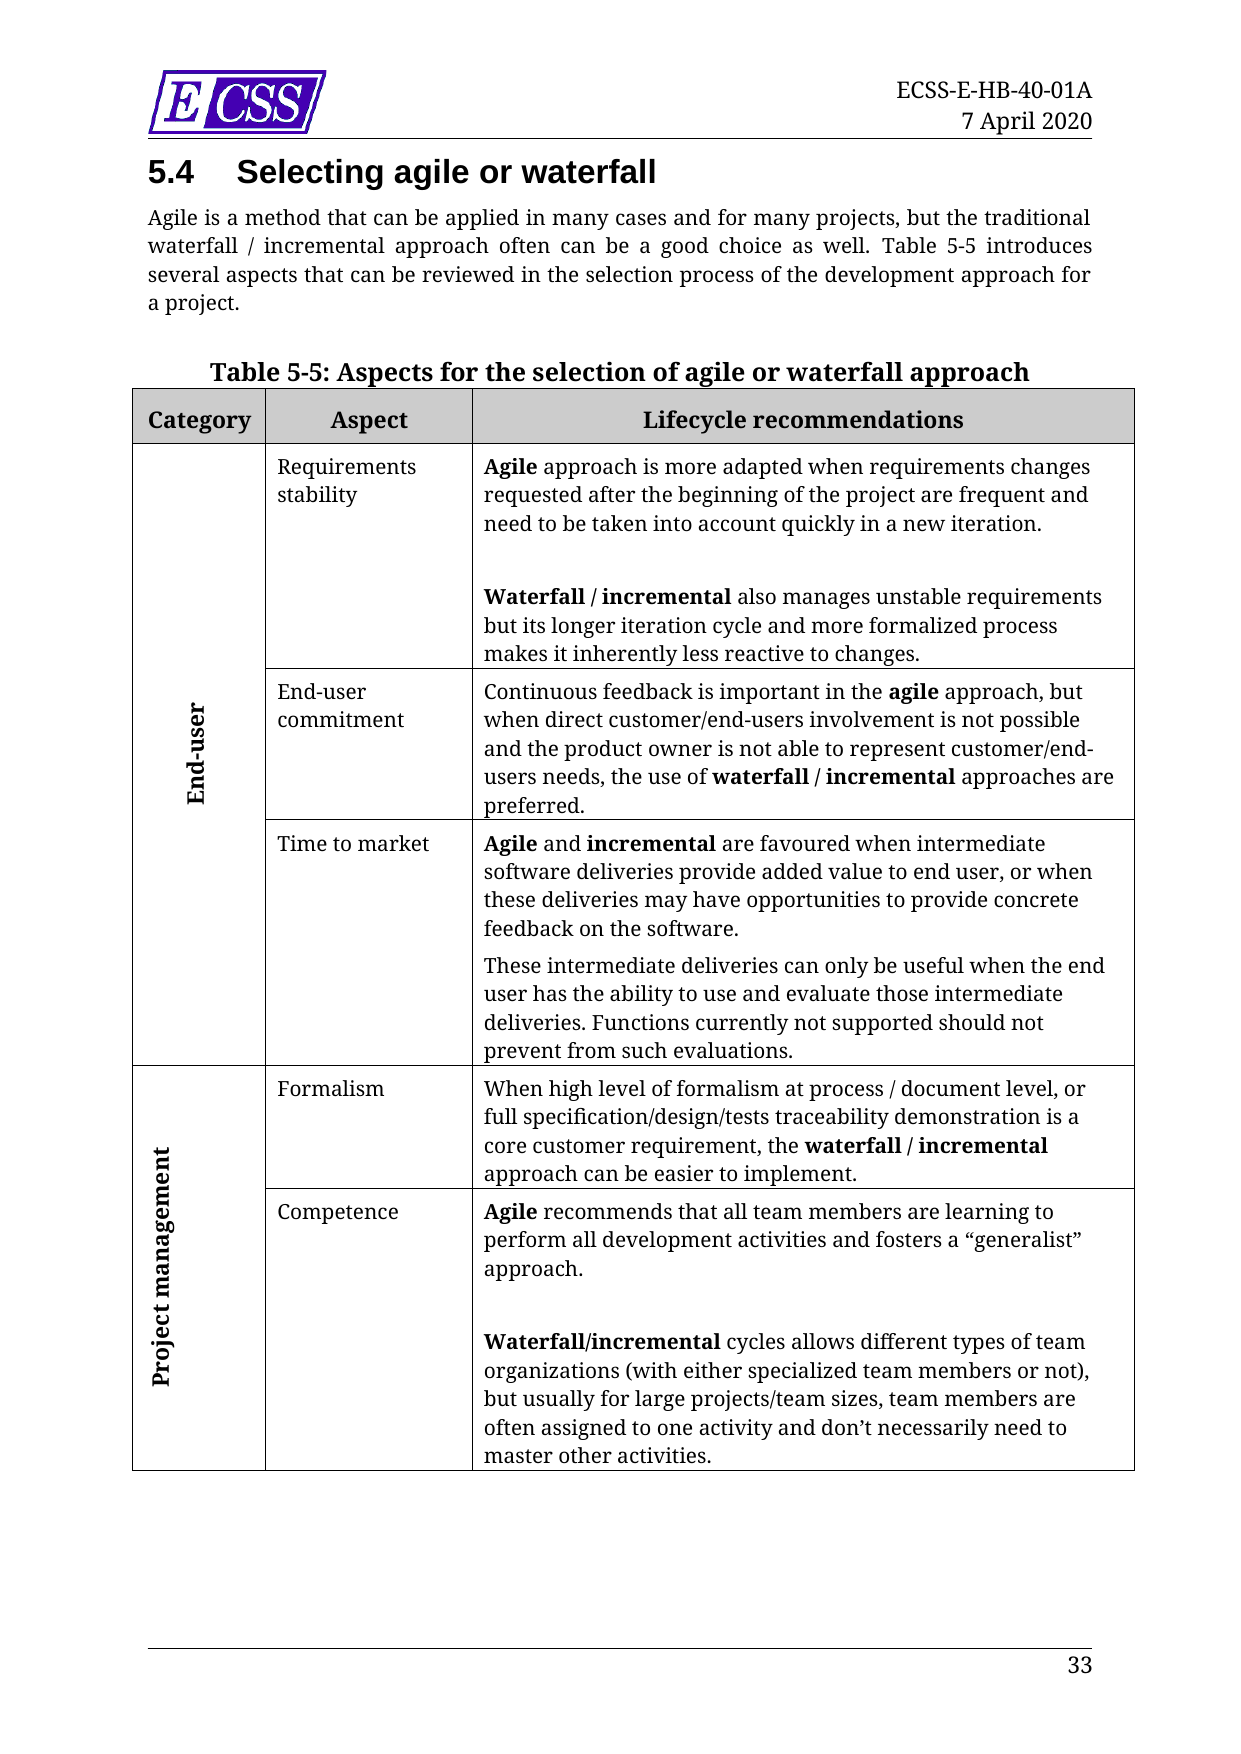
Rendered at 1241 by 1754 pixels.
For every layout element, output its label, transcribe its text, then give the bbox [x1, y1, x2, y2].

text Agile is a method that can be applied in many cases and for many projects, but the traditional waterfall / incremental approach often can be a good choice as well. Table 5-5 introduces several aspects that can be reviewed in the selection process of the development approach for a project. [148, 203, 1092, 317]
table_cell Agile approach is more adapted when requirements changes requested after the beginning of the project are frequent and need to be taken into account quickly in a new iteration. Waterfall / incremental also manages unstable requirements but its longer iteration cycle and more formalized process makes it inherently less reactive to changes. [473, 444, 1134, 668]
table_cell When high level of formalism at process / document level, or full specification/design/tests traceability demonstration is a core customer requirement, the waterfall / incremental approach can be easier to implement. [473, 1066, 1134, 1188]
table_cell End-user commitment [266, 669, 472, 819]
table_cell Time to market [266, 820, 472, 1064]
table_cell Formalism [266, 1066, 472, 1188]
text Table 5-5: Aspects for the selection of agile or waterfall approach [148, 354, 1092, 388]
table_header Category [133, 389, 265, 443]
table_cell Agile and incremental are favoured when intermediate software deliveries provide added value to end user, or when these deliveries may have opportunities to provide concrete feedback on the software. These intermediate deliveries can only be useful when the end user has the ability to use and evaluate those intermediate deliveries. Functions currently not supported should not prevent from such evaluations. [473, 820, 1134, 1064]
table_cell Agile recommends that all team members are learning to perform all development activities and fosters a “generalist” approach. Waterfall/incremental cycles allows different types of team organizations (with either specialized team members or not), but usually for large projects/team sizes, team members are often assigned to one activity and don’t necessarily need to master other activities. [473, 1189, 1134, 1469]
table_cell Project management [133, 1066, 265, 1469]
table_cell Competence [266, 1189, 472, 1469]
table_cell Requirements stability [266, 444, 472, 668]
picture [148, 70, 327, 134]
table_cell Continuous feedback is important in the agile approach, but when direct customer/end-users involvement is not possible and the product owner is not able to represent customer/end-users needs, the use of waterfall / incremental approaches are preferred. [473, 669, 1134, 819]
subtitle Selecting agile or waterfall [148, 152, 1092, 190]
table_header Lifecycle recommendations [473, 389, 1134, 443]
table_header Aspect [266, 389, 472, 443]
table_cell End-user [133, 444, 265, 1064]
